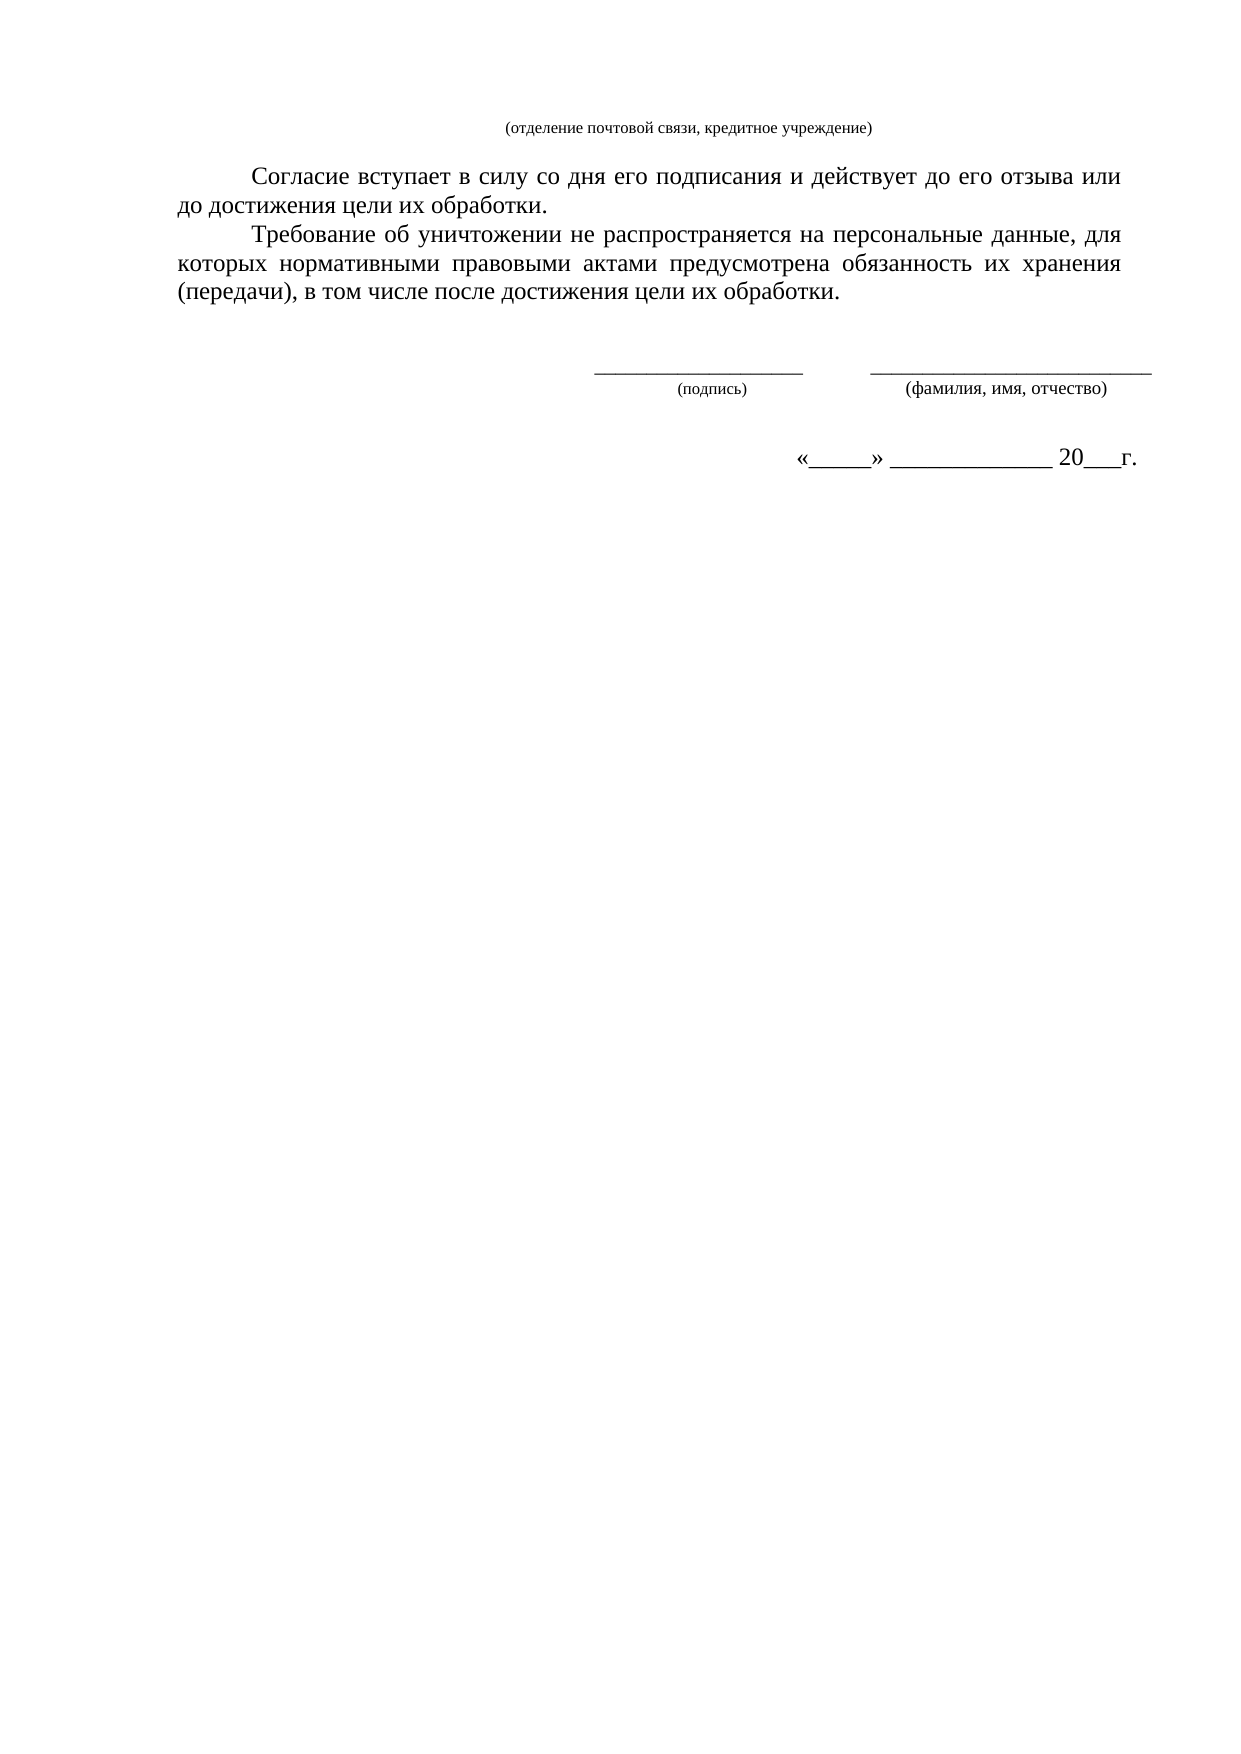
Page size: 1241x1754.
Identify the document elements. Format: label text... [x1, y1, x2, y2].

text «_____» _____________ 20___г. [177, 442, 1152, 471]
text Согласие вступает в силу со дня его подписания и действует до его отзыва или до достижения цели их обработки. [177, 161, 1122, 219]
text Требование об уничтожении не распространяется на персональные данные, для которых нормативными правовыми актами предусмотрена обязанность их хранения (передачи), в том числе после достижения цели их обработки. [177, 219, 1122, 305]
text (отделение почтовой связи, кредитное учреждение) [177, 118, 1122, 137]
text (подпись) (фамилия, имя, отчество) [177, 377, 1152, 399]
text ____________________ ___________________________ [177, 353, 1152, 377]
